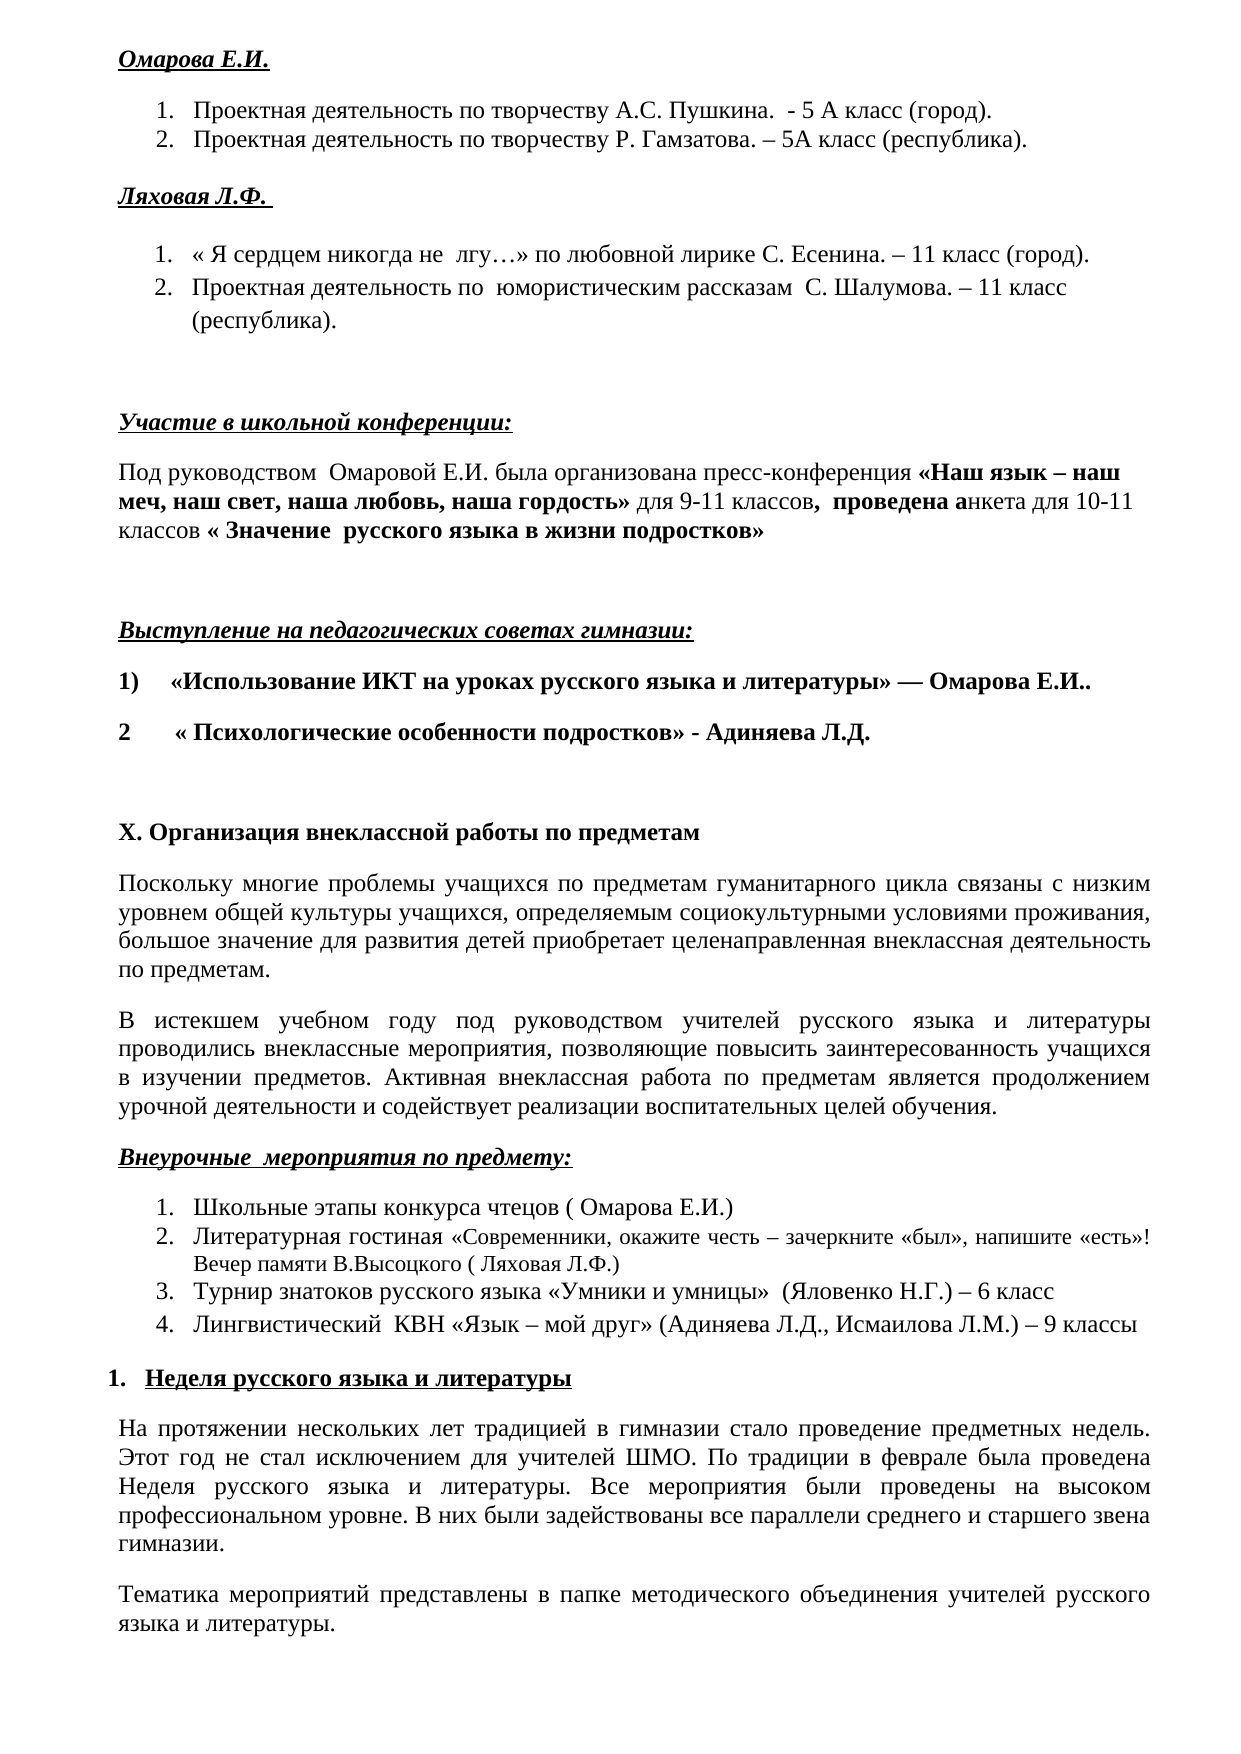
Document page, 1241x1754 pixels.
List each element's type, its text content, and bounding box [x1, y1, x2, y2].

text Поскольку многие проблемы учащихся по предметам гуманитарного цикла связаны с низким уровнем общей культуры учащихся, определяемым социокультурными условиями проживания, большое значение для развития детей приобретает целенаправленная внеклассная деятельность по предметам. [118, 868, 1152, 983]
list Лингвистический КВН «Язык – мой друг» (Адиняева Л.Д., Исмаилова Л.М.) – 9 классы [156, 1309, 1152, 1338]
text Выступление на педагогических советах гимназии: [118, 615, 1152, 644]
list Школьные этапы конкурса чтецов ( Омарова Е.И.) [156, 1192, 1152, 1221]
text Под руководством Омаровой Е.И. была организована пресс-конференция «Наш язык – наш меч, наш свет, наша любовь, наша гордость» для 9-11 классов, проведена анкета для 10-11 классов « Значение русского языка в жизни подростков» [118, 457, 1152, 544]
list Проектная деятельность по творчеству А.С. Пушкина. - 5 А класс (город). [156, 95, 1152, 124]
list Турнир знатоков русского языка «Умники и умницы» (Яловенко Н.Г.) – 6 класс [156, 1276, 1152, 1305]
text Х. Организация внеклассной работы по предметам [118, 817, 1152, 846]
text Тематика мероприятий представлены в папке методического объединения учителей русского языка и литературы. [118, 1579, 1152, 1637]
list Проектная деятельность по творчеству Р. Гамзатова. – 5А класс (республика). [156, 124, 1152, 152]
text 2 « Психологические особенности подростков» - Адиняева Л.Д. [118, 717, 1152, 745]
list « Я сердцем никогда не лгу…» по любовной лирике С. Есенина. – 11 класс (город). [154, 239, 1152, 267]
list Неделя русского языка и литературы [107, 1363, 1152, 1392]
text 1) «Использование ИКТ на уроках русского языка и литературы» — Омарова Е.И.. [118, 666, 1152, 695]
text Внеурочные мероприятия по предмету: [118, 1142, 1152, 1170]
list Литературная гостиная «Современники, окажите честь – зачеркните «был», напишите «есть»! Вечер памяти В.Высоцкого ( Ляховая Л.Ф.) [156, 1221, 1152, 1276]
list Ляховая Л.Ф. [118, 181, 1152, 210]
text Участие в школьной конференции: [118, 407, 1152, 436]
list Проектная деятельность по юмористическим рассказам С. Шалумова. – 11 класс (республика). [154, 272, 1152, 333]
text На протяжении нескольких лет традицией в гимназии стало проведение предметных недель. Этот год не стал исключением для учителей ШМО. По традиции в феврале была проведена Неделя русского языка и литературы. Все мероприятия были проведены на высоком профессиональном уровне. В них были задействованы все параллели среднего и старшего звена гимназии. [118, 1413, 1152, 1557]
text Омарова Е.И. [118, 44, 1152, 73]
text В истекшем учебном году под руководством учителей русского языка и литературы проводились внеклассные мероприятия, позволяющие повысить заинтересованность учащихся в изучении предметов. Активная внеклассная работа по предметам является продолжением урочной деятельности и содействует реализации воспитательных целей обучения. [118, 1005, 1152, 1120]
